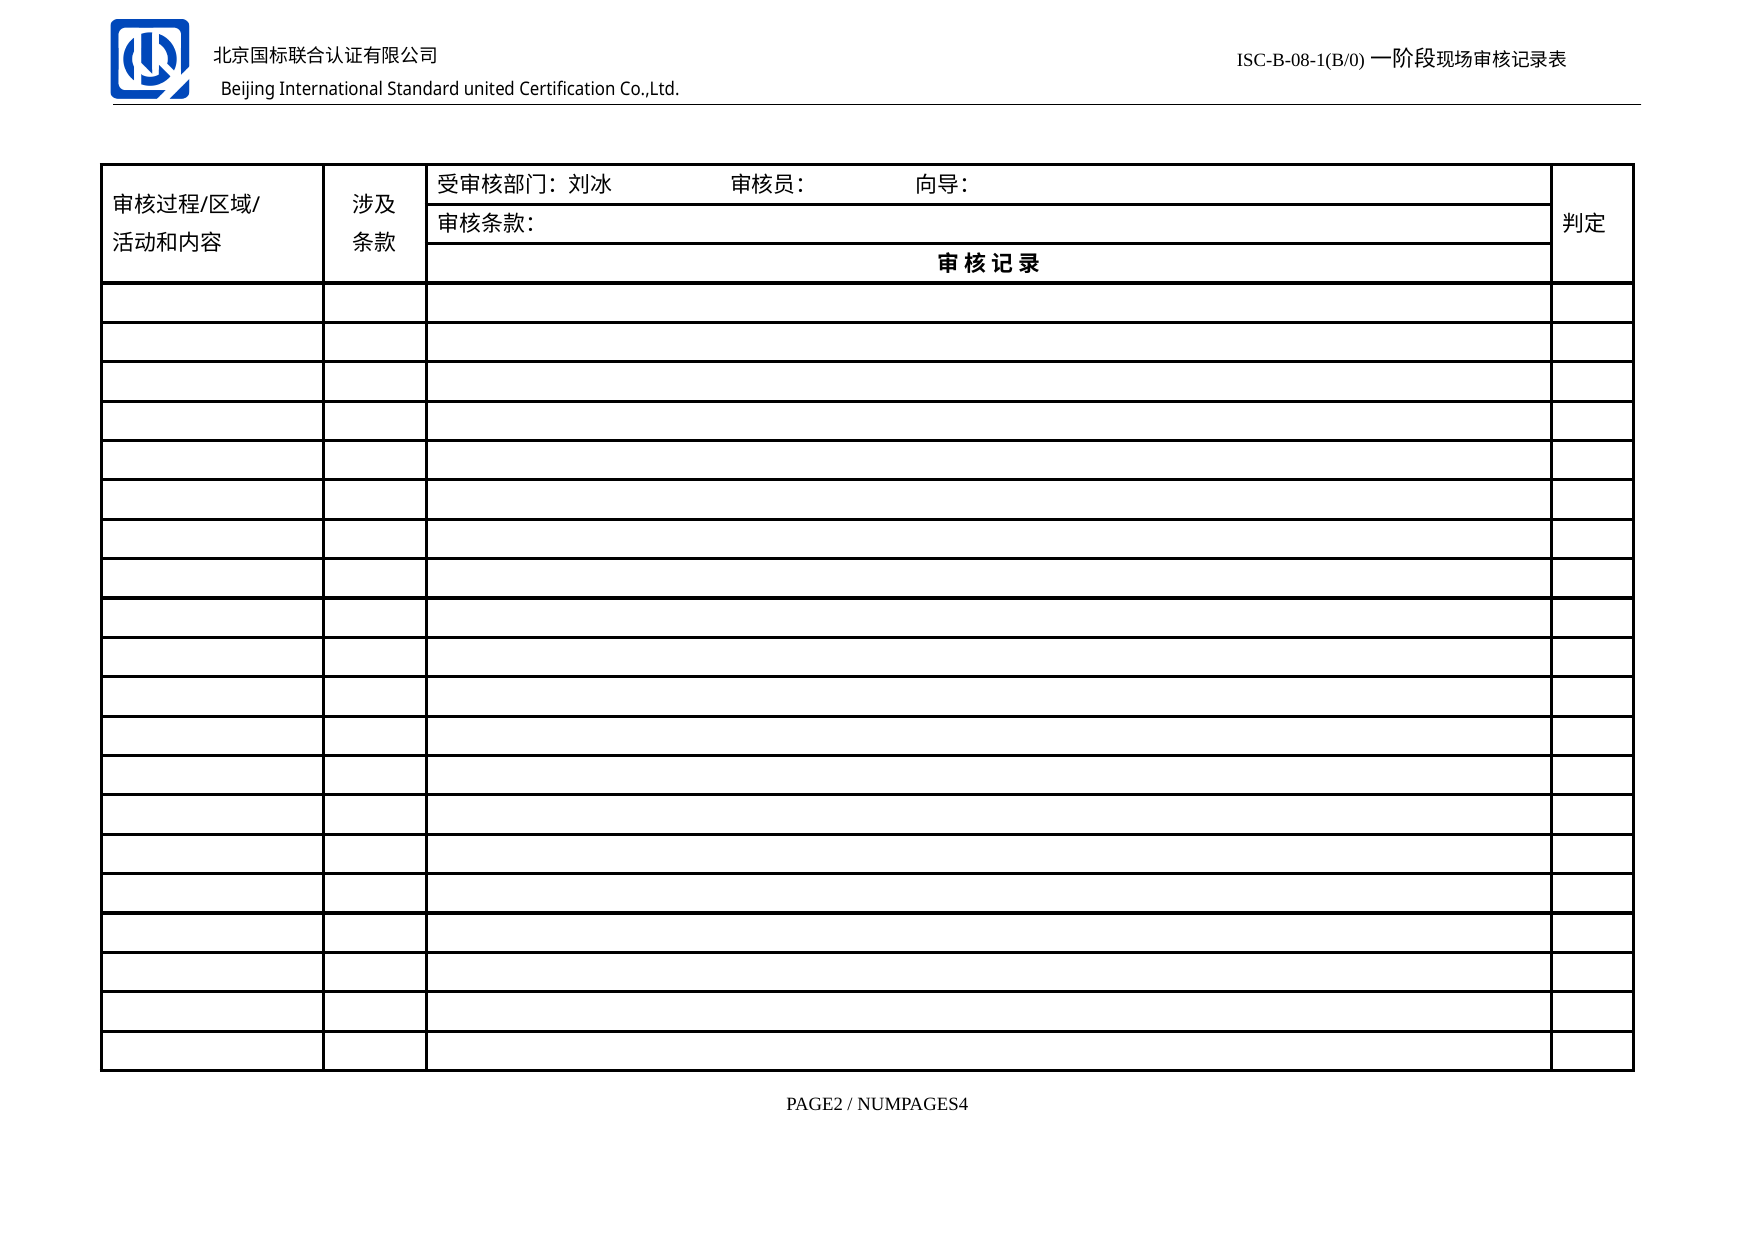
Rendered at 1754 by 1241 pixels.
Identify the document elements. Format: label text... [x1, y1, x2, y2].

table_cell [103, 560, 322, 596]
table_cell [1553, 481, 1632, 518]
table_cell [428, 796, 1550, 833]
table_cell [325, 836, 425, 872]
table_cell [103, 363, 322, 399]
table_cell [1553, 875, 1632, 911]
table_cell [428, 954, 1550, 990]
table_cell [1553, 521, 1632, 557]
table_cell [325, 363, 425, 399]
table_cell [428, 678, 1550, 714]
table_cell [428, 521, 1550, 557]
table_cell [103, 442, 322, 478]
table_cell [428, 403, 1550, 439]
table_cell [325, 954, 425, 990]
table_header 受审核部门：刘冰 审核员： 向导： [428, 166, 1550, 203]
table_cell [325, 481, 425, 518]
table_cell [325, 403, 425, 439]
table_cell [1553, 403, 1632, 439]
table_cell [325, 718, 425, 754]
table_cell [1553, 600, 1632, 636]
table_cell [428, 285, 1550, 321]
table_cell [428, 560, 1550, 596]
table_header 审核过程/区域/ 活动和内容 [103, 166, 322, 281]
table_cell [103, 757, 322, 793]
table_cell [428, 363, 1550, 399]
table_cell [103, 796, 322, 833]
table_cell [428, 836, 1550, 872]
table_cell [1553, 324, 1632, 360]
table_cell 审 核 记 录 [428, 245, 1550, 281]
table_cell 审核条款： [428, 206, 1550, 242]
table_cell [103, 403, 322, 439]
table_cell [1553, 560, 1632, 596]
table_cell [428, 718, 1550, 754]
table_cell [103, 324, 322, 360]
table_cell [103, 678, 322, 714]
table_header 判定 [1553, 166, 1632, 281]
table_header 涉及 条款 [325, 166, 425, 281]
table_cell [325, 442, 425, 478]
table_cell [1553, 718, 1632, 754]
table_cell [103, 875, 322, 911]
table_cell [1553, 993, 1632, 1029]
table_cell [325, 639, 425, 675]
table_cell [103, 600, 322, 636]
table_cell [103, 954, 322, 990]
table_cell [103, 993, 322, 1029]
table_cell [103, 481, 322, 518]
table_cell [1553, 796, 1632, 833]
table_cell [428, 993, 1550, 1029]
table_cell [325, 915, 425, 951]
table_cell [325, 993, 425, 1029]
table_cell [428, 915, 1550, 951]
table_cell [325, 285, 425, 321]
table_cell [325, 757, 425, 793]
table_cell [325, 1033, 425, 1069]
table_cell [1553, 363, 1632, 399]
table_cell [1553, 639, 1632, 675]
table_cell [103, 521, 322, 557]
table_cell [103, 718, 322, 754]
table_cell [1553, 954, 1632, 990]
table_cell [428, 757, 1550, 793]
table_cell [428, 481, 1550, 518]
table_cell [325, 678, 425, 714]
picture [110, 19, 190, 99]
table_cell [428, 639, 1550, 675]
table_cell [103, 915, 322, 951]
table_cell [325, 521, 425, 557]
table_cell [428, 600, 1550, 636]
table_cell [325, 875, 425, 911]
table_cell [1553, 915, 1632, 951]
table_cell [103, 836, 322, 872]
table_cell [428, 1033, 1550, 1069]
table_cell [1553, 285, 1632, 321]
table_cell [103, 639, 322, 675]
table_cell [103, 1033, 322, 1069]
table_cell [1553, 757, 1632, 793]
table_cell [325, 560, 425, 596]
table_cell [325, 796, 425, 833]
table_cell [103, 285, 322, 321]
table_cell [1553, 442, 1632, 478]
table_cell [325, 600, 425, 636]
table_cell [1553, 836, 1632, 872]
table_cell [325, 324, 425, 360]
table_cell [428, 324, 1550, 360]
table_cell [1553, 678, 1632, 714]
table_cell [428, 442, 1550, 478]
table_cell [1553, 1033, 1632, 1069]
table_cell [428, 875, 1550, 911]
